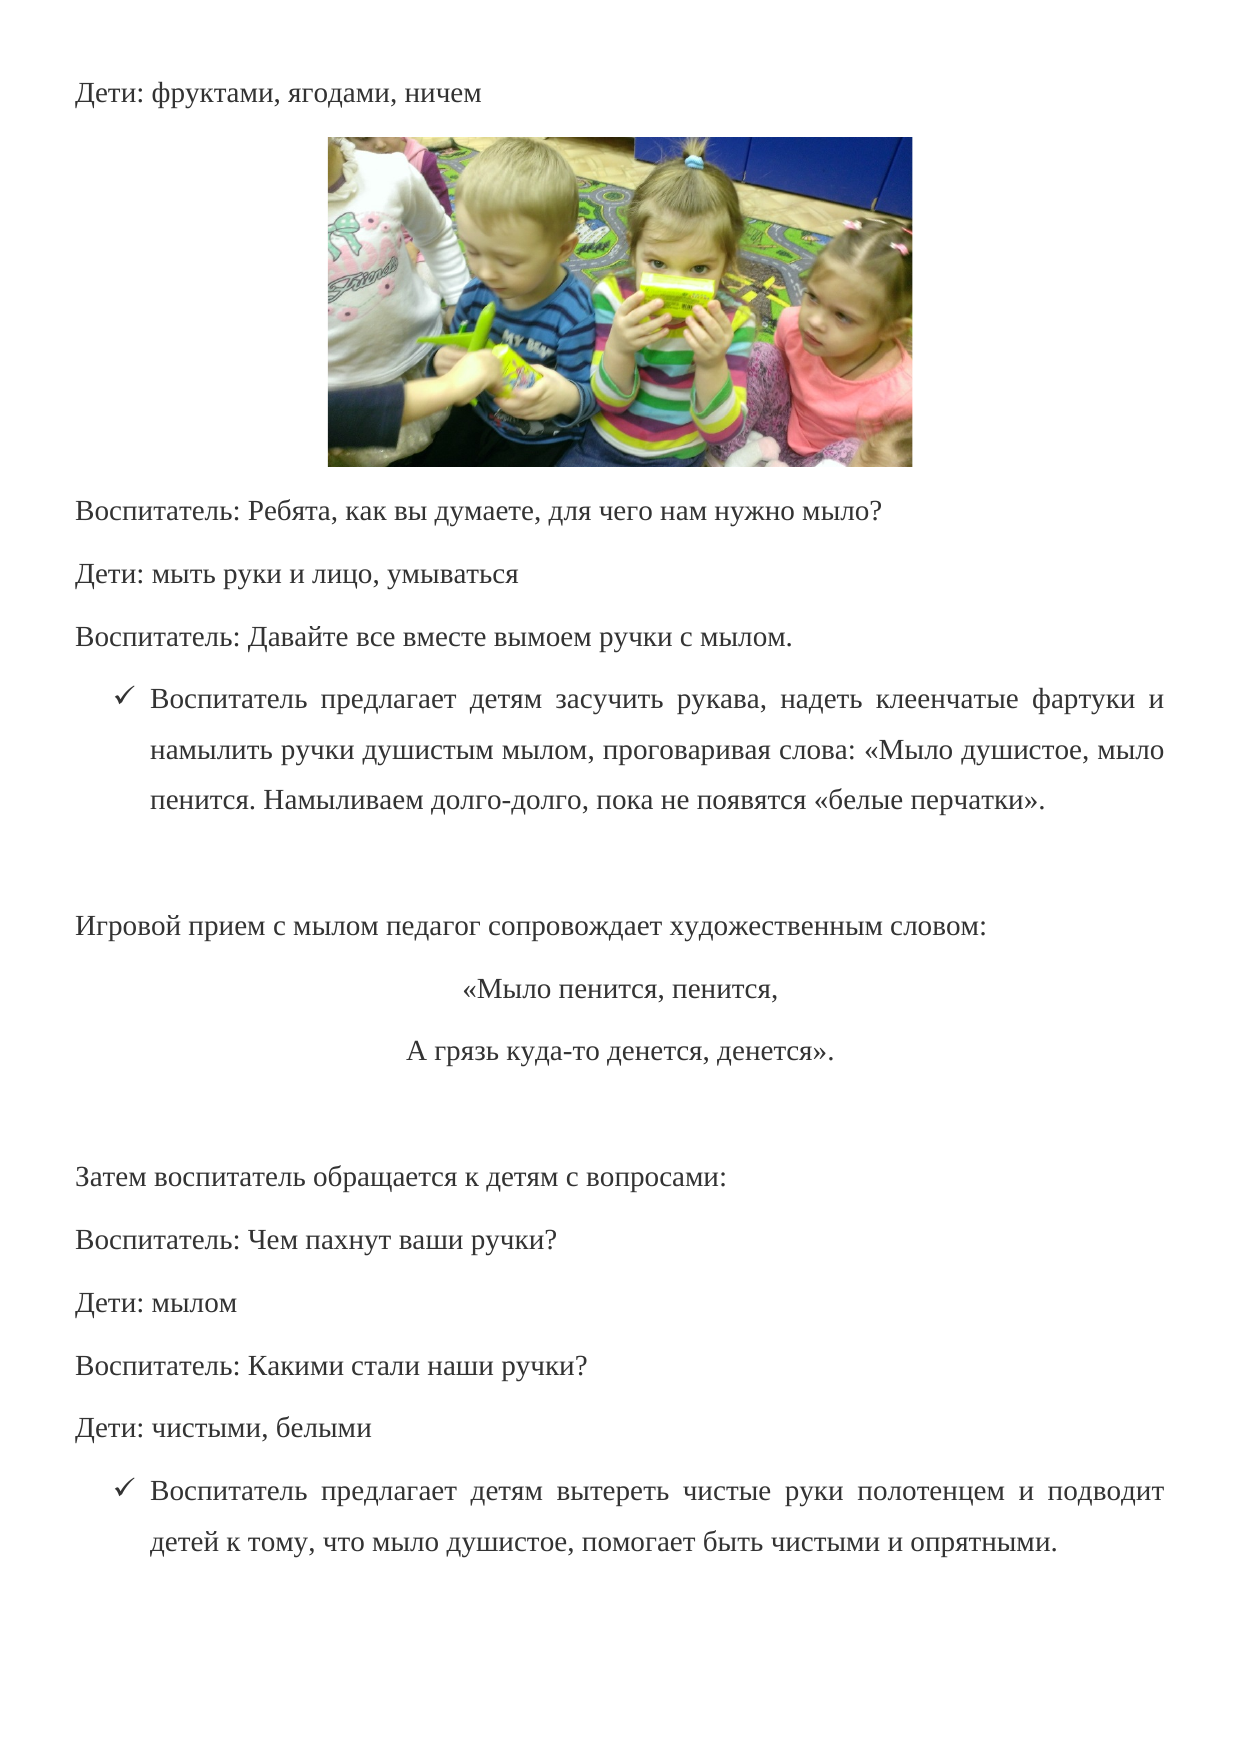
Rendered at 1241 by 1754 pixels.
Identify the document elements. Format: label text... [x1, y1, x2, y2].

list Воспитатель предлагает детям вытереть чистые руки полотенцем и подводит детей к тому, что мыло душистое, помогает быть чистыми и опрятными. [112, 1473, 1165, 1557]
list Воспитатель предлагает детям засучить рукава, надеть клеенчатые фартуки и намылить ручки душистым мылом, проговаривая слова: «Мыло душистое, мыло пенится. Намыливаем долго-долго, пока не появятся «белые перчатки». [112, 682, 1165, 816]
text Воспитатель: Ребята, как вы думаете, для чего нам нужно мыло? [75, 493, 1165, 527]
text Воспитатель: Чем пахнут ваши ручки? [75, 1222, 1165, 1256]
text Затем воспитатель обращается к детям с вопросами: [75, 1159, 1165, 1193]
text Игровой прием с мылом педагог сопровождает художественным словом: [75, 908, 1165, 941]
text Дети: фруктами, ягодами, ничем [75, 75, 1165, 108]
text А грязь куда-то денется, денется». [75, 1033, 1165, 1067]
text Воспитатель: Какими стали наши ручки? [75, 1348, 1165, 1381]
text Воспитатель: Давайте все вместе вымоем ручки с мылом. [75, 619, 1165, 652]
text «Мыло пенится, пенится, [75, 971, 1165, 1004]
text Дети: мыть руки и лицо, умываться [75, 556, 1165, 589]
text Дети: чистыми, белыми [75, 1410, 1165, 1444]
picture [327, 137, 913, 467]
text Дети: мылом [75, 1285, 1165, 1318]
